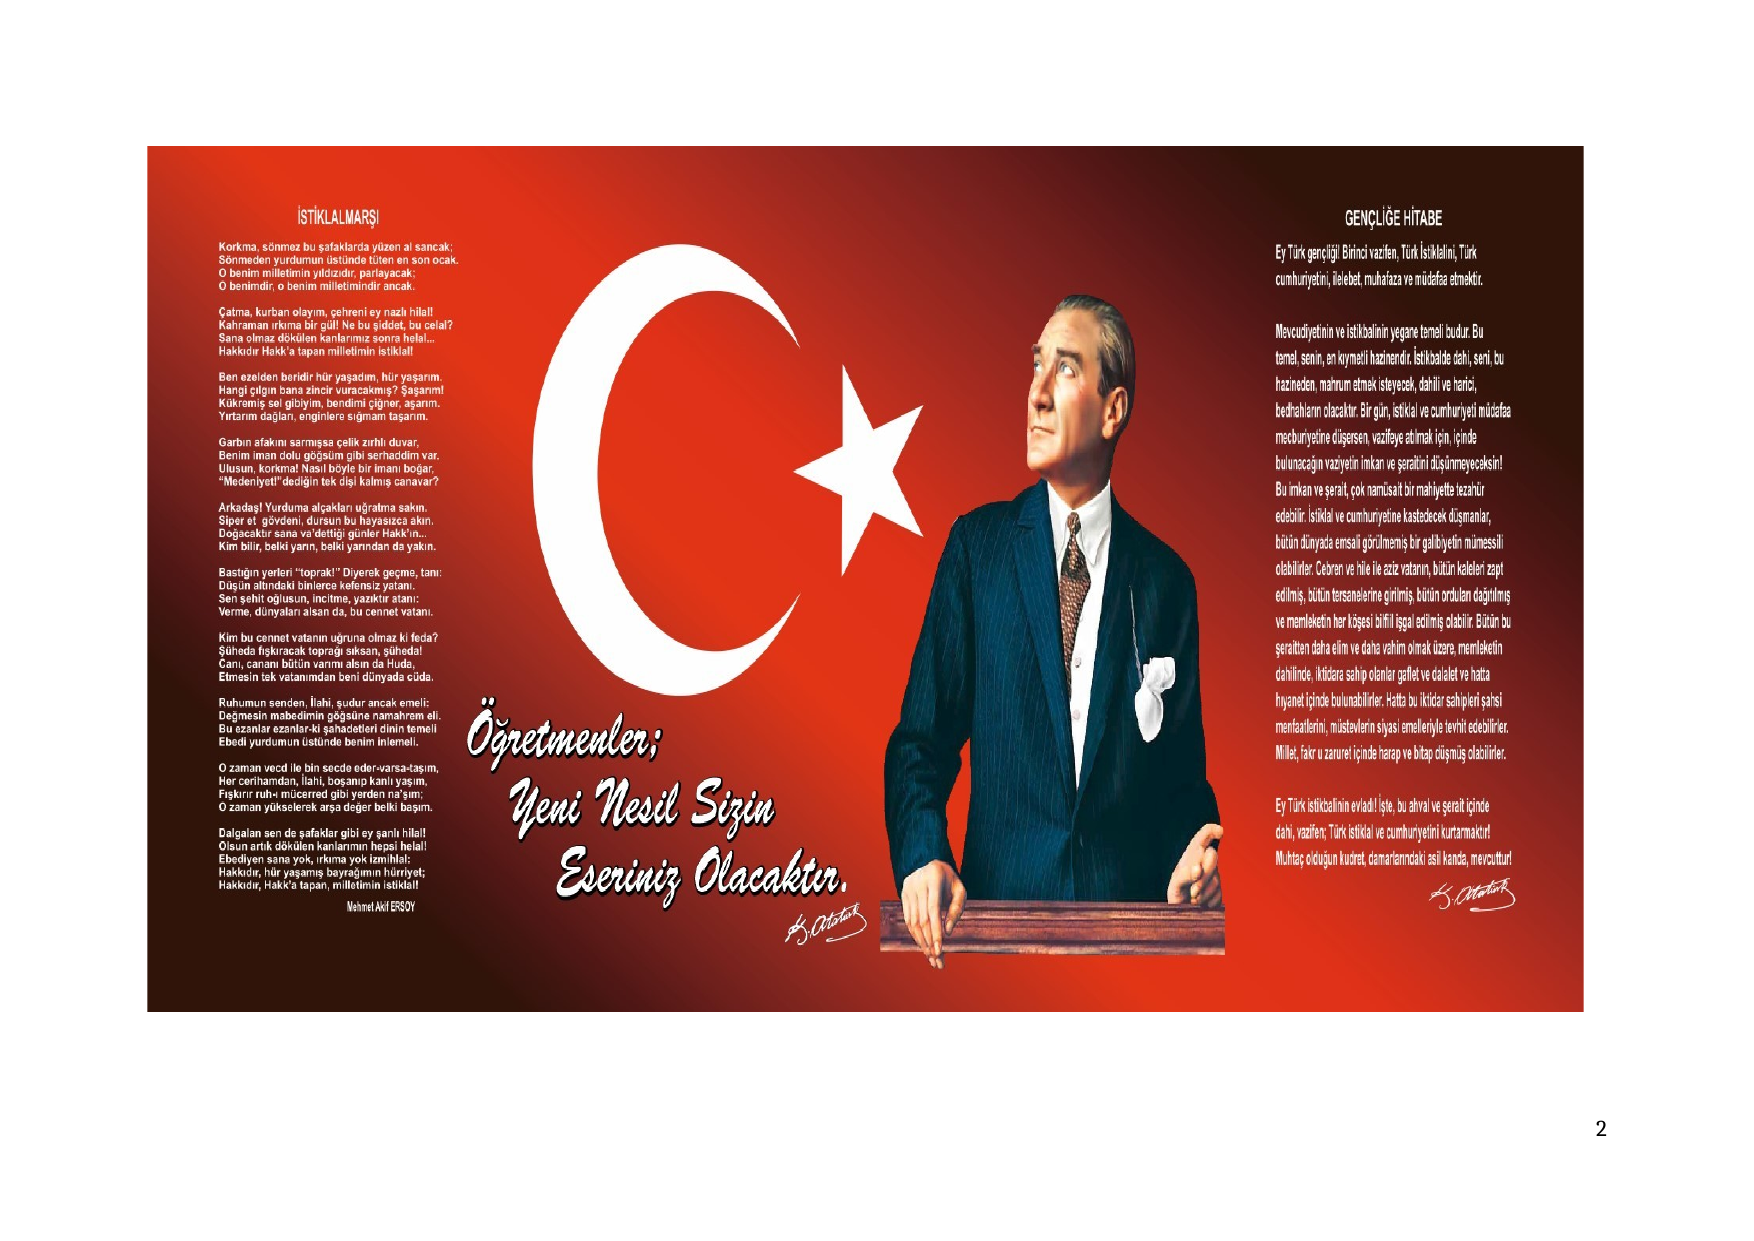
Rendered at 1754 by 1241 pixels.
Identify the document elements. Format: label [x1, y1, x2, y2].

picture [147, 146, 1584, 1012]
